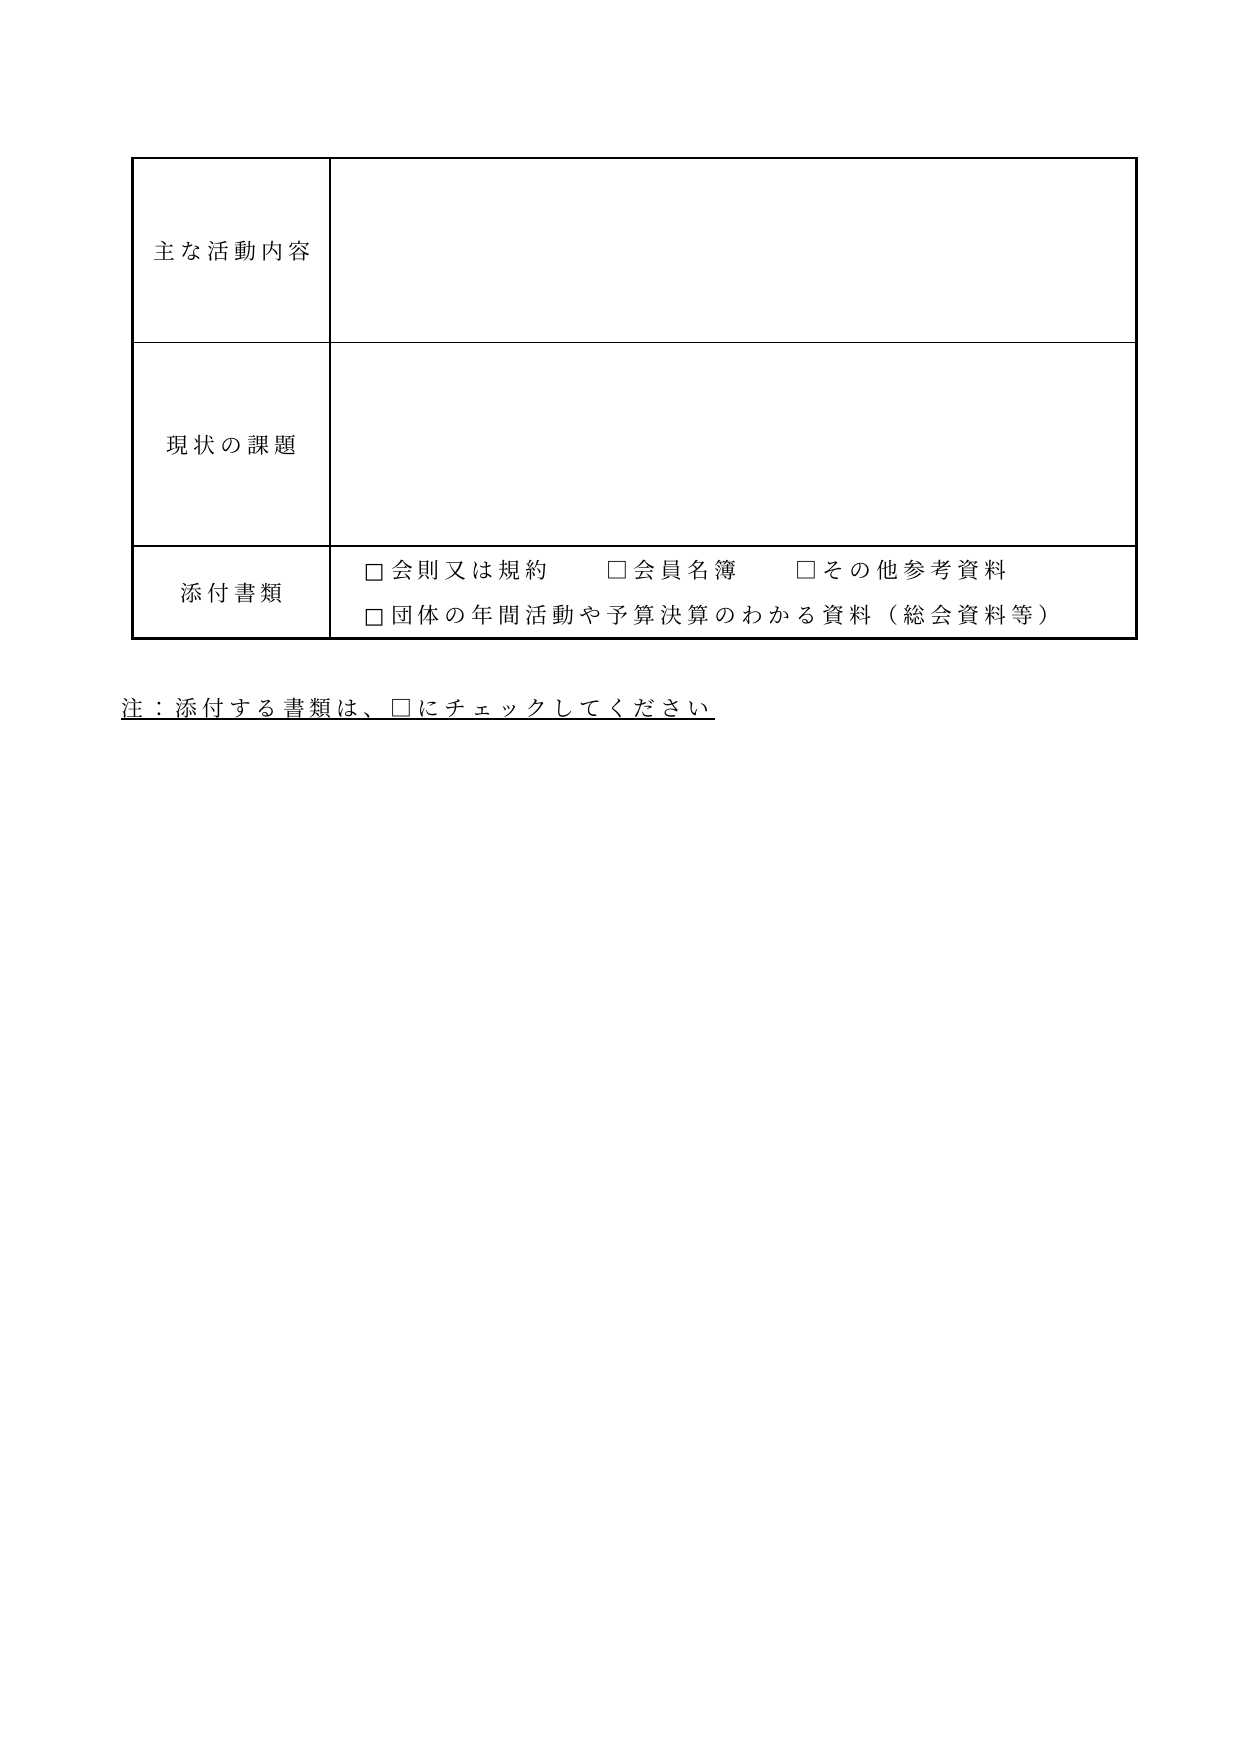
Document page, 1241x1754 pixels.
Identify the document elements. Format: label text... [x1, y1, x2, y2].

text 注：添付する書類は、□にチェックしてください [121, 685, 1119, 730]
table_cell 主な活動内容 [134, 159, 329, 341]
table_cell [331, 159, 1135, 341]
table_cell [331, 343, 1135, 545]
table_cell 現状の課題 [134, 343, 329, 545]
table_cell 添付書類 [134, 547, 329, 637]
table_cell □会則又は規約 □会員名簿 □その他参考資料 □団体の年間活動や予算決算のわかる資料（総会資料等） [331, 547, 1135, 637]
